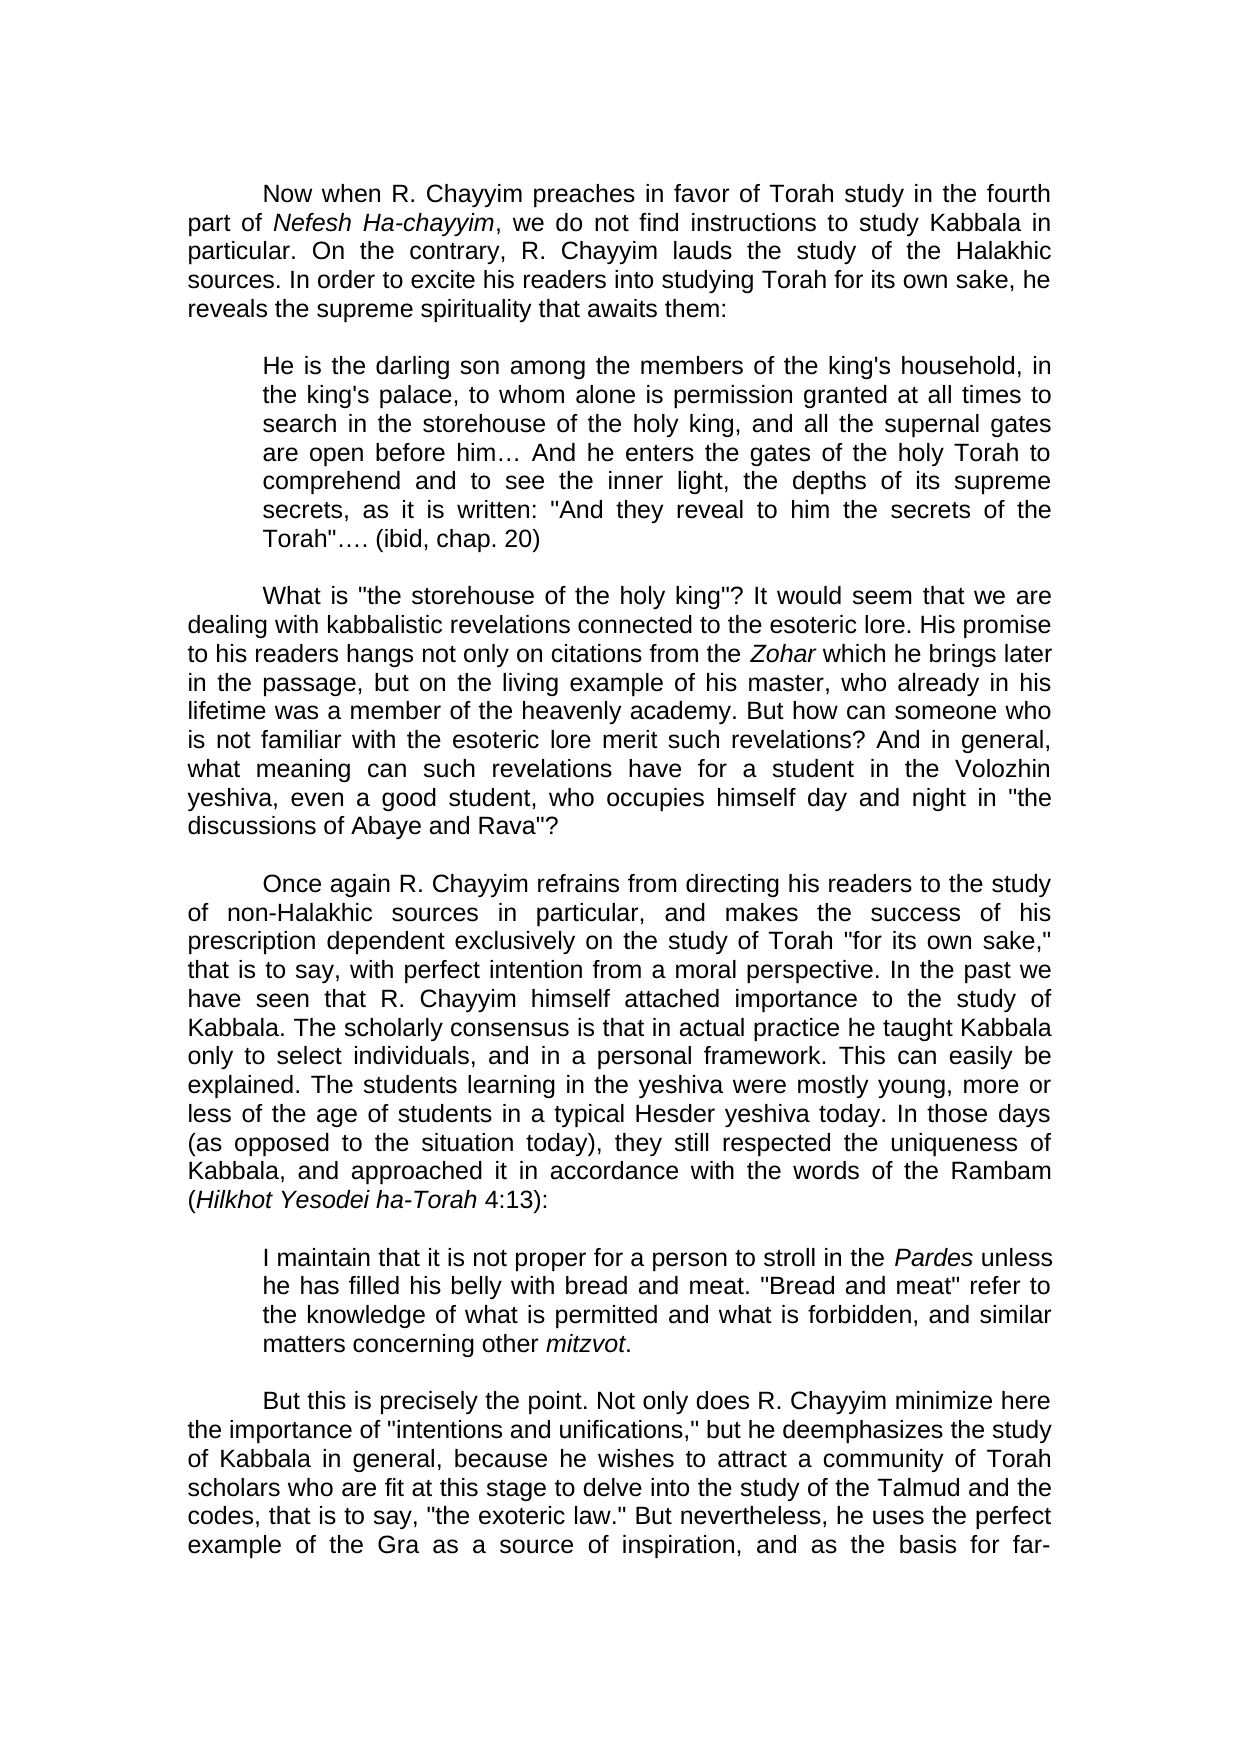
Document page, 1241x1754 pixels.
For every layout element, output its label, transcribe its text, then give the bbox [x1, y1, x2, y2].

text Once again R. Chayyim refrains from directing his readers to the study of non-Halakhic sources in particular, and makes the success of his prescription dependent exclusively on the study of Torah "for its own sake," that is to say, with perfect intention from a moral perspective. In the past we have seen that R. Chayyim himself attached importance to the study of Kabbala. The scholarly consensus is that in actual practice he taught Kabbala only to select individuals, and in a personal framework. This can easily be explained. The students learning in the yeshiva were mostly young, more or less of the age of students in a typical Hesder yeshiva today. In those days (as opposed to the situation today), they still respected the uniqueness of Kabbala, and approached it in accordance with the words of the Rambam (Hilkhot Yesodei ha-Torah 4:13): [187, 869, 1053, 1214]
text Now when R. Chayyim preaches in favor of Torah study in the fourth part of Nefesh Ha-chayyim, we do not find instructions to study Kabbala in particular. On the contrary, R. Chayyim lauds the study of the Halakhic sources. In order to excite his readers into studying Torah for its own sake, he reveals the supreme spirituality that awaits them: [187, 179, 1053, 322]
text What is "the storehouse of the holy king"? It would seem that we are dealing with kabbalistic revelations connected to the esoteric lore. His promise to his readers hangs not only on citations from the Zohar which he brings later in the passage, but on the living example of his master, who already in his lifetime was a member of the heavenly academy. But how can someone who is not familiar with the esoteric lore merit such revelations? And in general, what meaning can such revelations have for a student in the Volozhin yeshiva, even a good student, who occupies himself day and night in "the discussions of Abaye and Rava"? [187, 581, 1053, 840]
text I maintain that it is not proper for a person to stroll in the Pardes unless he has filled his belly with bread and meat. "Bread and meat" refer to the knowledge of what is permitted and what is forbidden, and similar matters concerning other mitzvot. [262, 1242, 1053, 1357]
text He is the darling son among the members of the king's household, in the king's palace, to whom alone is permission granted at all times to search in the storehouse of the holy king, and all the supernal gates are open before him… And he enters the gates of the holy Torah to comprehend and to see the inner light, the depths of its supreme secrets, as it is written: "And they reveal to him the secrets of the Torah"…. (ibid, chap. 20) [262, 351, 1053, 552]
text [187, 1386, 1053, 1559]
